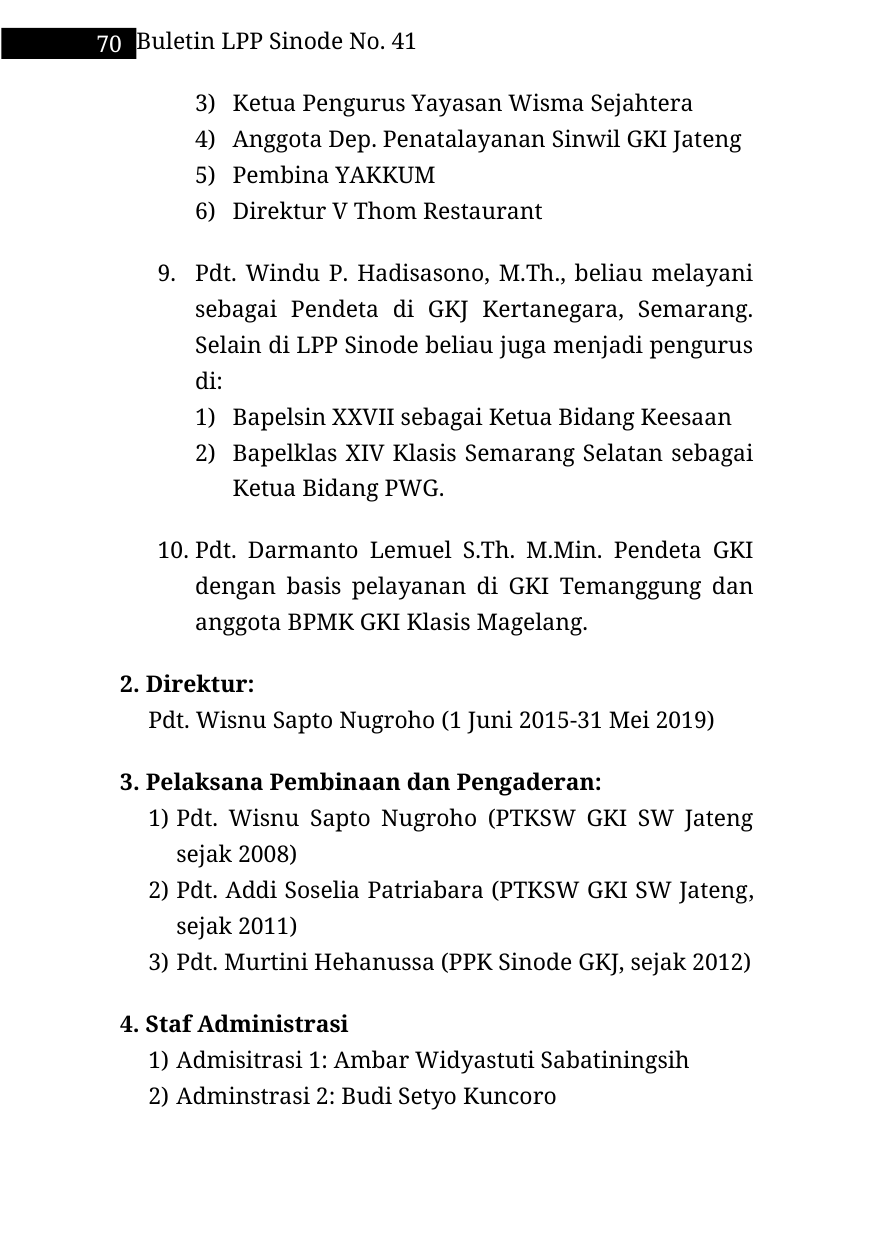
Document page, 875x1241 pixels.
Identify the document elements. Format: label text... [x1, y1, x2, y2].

list Ketua Pengurus Yayasan Wisma Sejahtera [195, 87, 754, 118]
list Adminstrasi 2: Budi Setyo Kuncoro [148, 1080, 754, 1111]
list Bapelsin XXVII sebagai Ketua Bidang Keesaan [195, 401, 754, 432]
list Admisitrasi 1: Ambar Widyastuti Sabatiningsih [148, 1044, 795, 1075]
text 4. Staf Administrasi [120, 1008, 754, 1039]
text 3. Pelaksana Pembinaan dan Pengaderan: [120, 766, 754, 797]
text 2. Direktur: [120, 668, 754, 699]
list Pdt. Darmanto Lemuel S.Th. M.Min. Pendeta GKI dengan basis pelayanan di GKI Temanggung dan anggota BPMK GKI Klasis Magelang. [157, 534, 754, 637]
list Direktur V Thom Restaurant [195, 195, 754, 226]
list Pdt. Windu P. Hadisasono, M.Th., beliau melayani sebagai Pendeta di GKJ Kertanegara, Semarang. Selain di LPP Sinode beliau juga menjadi pengurus di: [157, 257, 754, 396]
list Pdt. Wisnu Sapto Nugroho (PTKSW GKI SW Jateng sejak 2008) [148, 802, 754, 869]
list Pembina YAKKUM [195, 159, 754, 190]
list Anggota Dep. Penatalayanan Sinwil GKI Jateng [195, 123, 754, 154]
list Pdt. Addi Soselia Patriabara (PTKSW GKI SW Jateng, sejak 2011) [148, 874, 754, 941]
list Bapelklas XIV Klasis Semarang Selatan sebagai Ketua Bidang PWG. [195, 436, 754, 504]
text Pdt. Wisnu Sapto Nugroho (1 Juni 2015-31 Mei 2019) [148, 704, 754, 735]
list Pdt. Murtini Hehanussa (PPK Sinode GKJ, sejak 2012) [148, 946, 754, 977]
